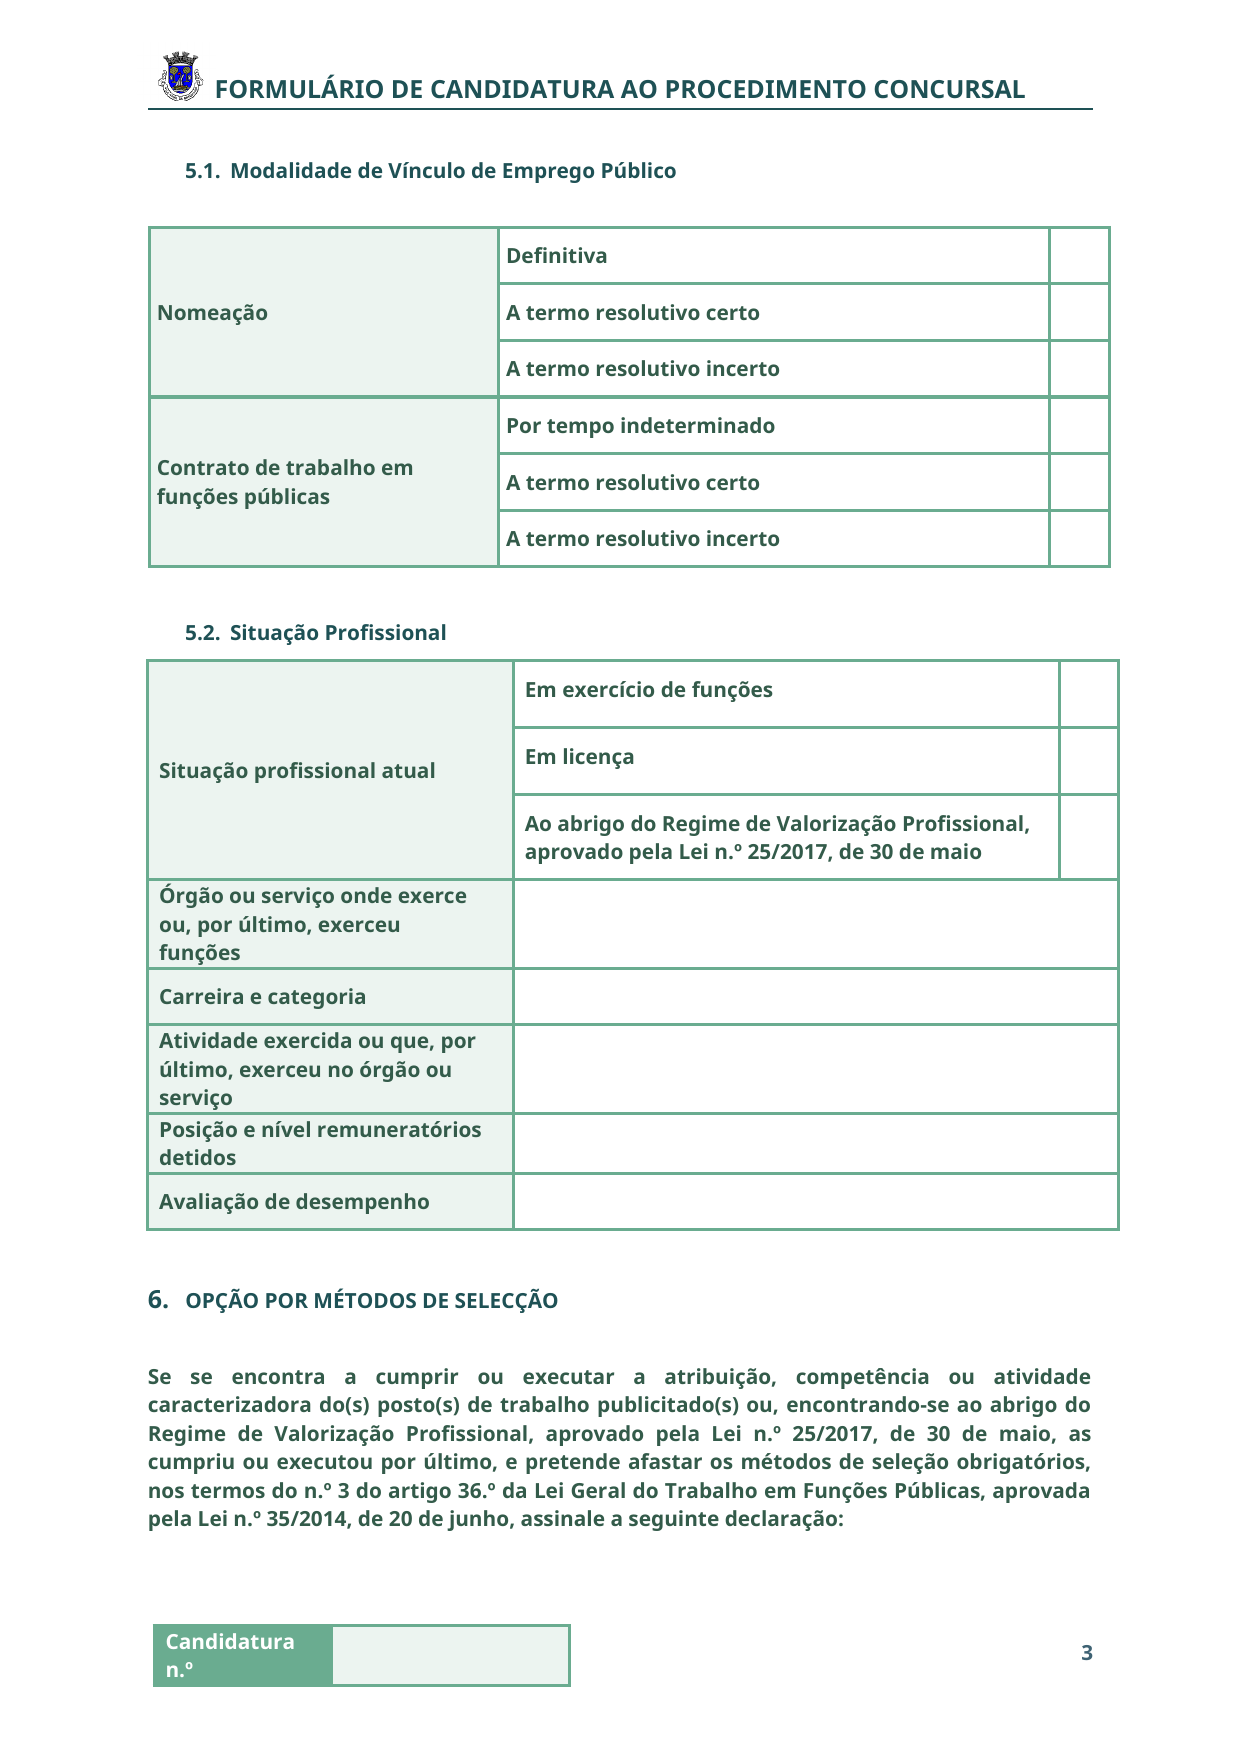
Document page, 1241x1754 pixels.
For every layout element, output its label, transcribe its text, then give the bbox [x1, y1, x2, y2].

table_cell Contrato de trabalho em funções públicas [151, 399, 497, 565]
table_cell [1051, 512, 1108, 565]
table_cell Em licença [515, 729, 1058, 793]
table_cell [515, 881, 1117, 967]
subtitle Modalidade de Vínculo de Emprego Público [185, 156, 1093, 185]
picture [136, 42, 217, 101]
subtitle Situação Profissional [185, 618, 1093, 647]
table_cell [1051, 399, 1108, 452]
table_header [1061, 662, 1117, 726]
table_cell [515, 1115, 1117, 1172]
table_cell Órgão ou serviço onde exerce ou, por último, exerceu funções [149, 881, 512, 967]
table_cell Posição e nível remuneratórios detidos [149, 1115, 512, 1172]
subtitle OPÇÃO POR MÉTODOS DE SELECÇÃO [148, 1281, 1093, 1315]
table_cell [1051, 342, 1108, 395]
table_cell [515, 1175, 1117, 1228]
table_header Situação profissional atual [149, 662, 512, 878]
table_cell [1051, 285, 1108, 339]
table_cell A termo resolutivo certo [500, 285, 1048, 339]
text Se se encontra a cumprir ou executar a atribuição, competência ou atividade caracterizadora do(s) posto(s) de trabalho publicitado(s) ou, encontrando-se ao abrigo do Regime de Valorização Profissional, aprovado pela Lei n.º 25/2017, de 30 de maio, as cumpriu ou executou por último, e pretende afastar os métodos de seleção obrigatórios, nos termos do n.º 3 do artigo 36.º da Lei Geral do Trabalho em Funções Públicas, aprovada pela Lei n.º 35/2014, de 20 de junho, assinale a seguinte declaração: [148, 1362, 1093, 1533]
table_cell A termo resolutivo certo [500, 455, 1048, 508]
table_header Nomeação [151, 229, 497, 395]
table_cell Atividade exercida ou que, por último, exerceu no órgão ou serviço [149, 1026, 512, 1112]
table_cell [1051, 455, 1108, 508]
table_cell A termo resolutivo incerto [500, 342, 1048, 395]
table_header [1051, 229, 1108, 282]
table_cell Por tempo indeterminado [500, 399, 1048, 452]
table_cell [1061, 796, 1117, 878]
table_cell [515, 1026, 1117, 1112]
table_cell Carreira e categoria [149, 970, 512, 1023]
table_cell A termo resolutivo incerto [500, 512, 1048, 565]
table_header Definitiva [500, 229, 1048, 282]
table_cell Ao abrigo do Regime de Valorização Profissional, aprovado pela Lei n.º 25/2017, de 30 de maio [515, 796, 1058, 878]
table_cell Avaliação de desempenho [149, 1175, 512, 1228]
table_header Em exercício de funções [515, 662, 1058, 726]
table_cell [515, 970, 1117, 1023]
table_cell [1061, 729, 1117, 793]
